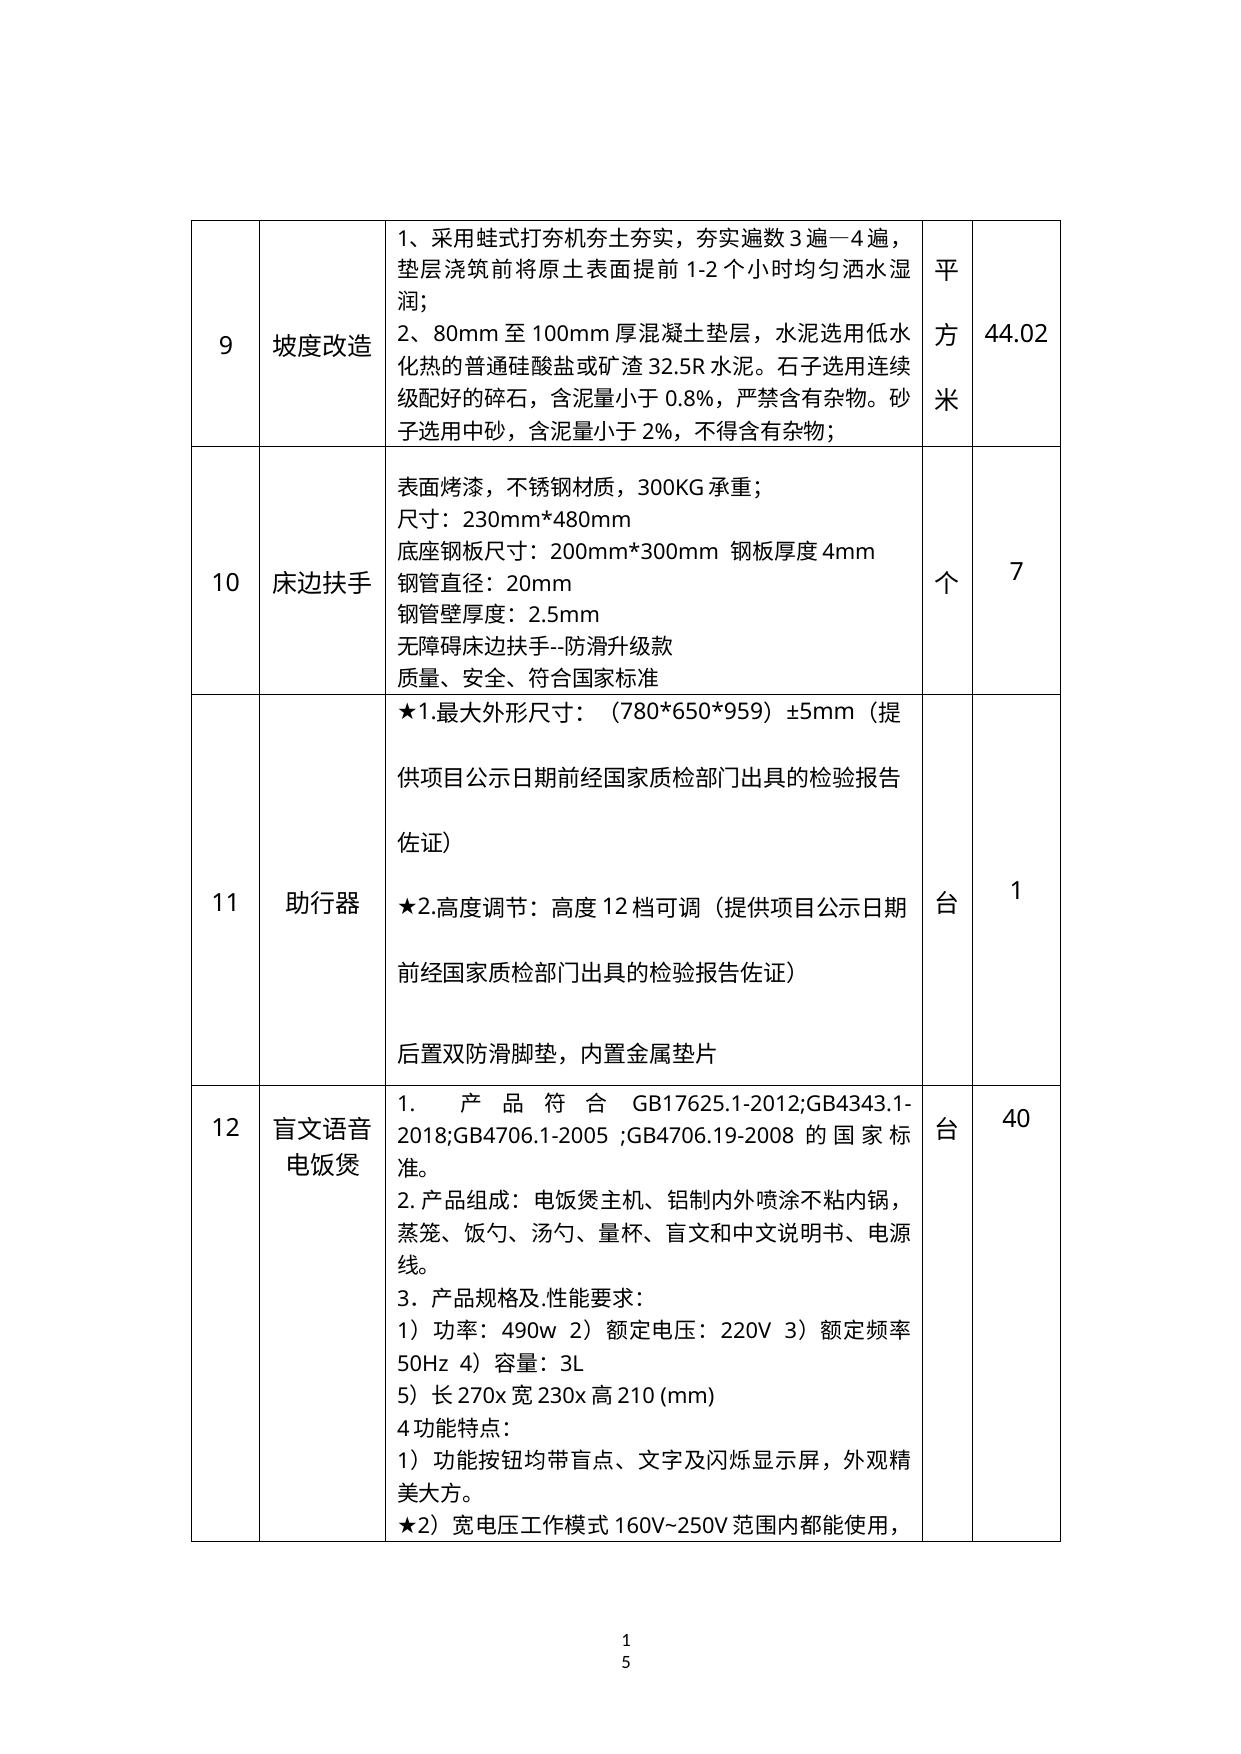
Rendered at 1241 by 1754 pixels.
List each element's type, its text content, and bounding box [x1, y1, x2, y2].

table_cell 1、采用蛙式打夯机夯土夯实，夯实遍数3遍—4遍，垫层浇筑前将原土表面提前1-2个小时均匀洒水湿润； 2、80mm至100mm厚混凝土垫层，水泥选用低水化热的普通硅酸盐或矿渣32.5R水泥。石子选用连续级配好的碎石，含泥量小于0.8%，严禁含有杂物。砂子选用中砂，含泥量小于2%，不得含有杂物； [386, 221, 922, 446]
table_cell 助行器 [260, 695, 385, 1084]
table_cell 7 [973, 447, 1060, 693]
table_cell 平方米 [923, 221, 972, 446]
table_cell 盲文语音电饭煲 [260, 1086, 385, 1541]
table_cell 1 [973, 695, 1060, 1084]
table_cell 12 [192, 1086, 259, 1541]
table_cell 10 [192, 447, 259, 693]
table_cell 台 [923, 1086, 972, 1541]
table_cell 坡度改造 [260, 221, 385, 446]
table_cell 个 [923, 447, 972, 693]
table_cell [386, 1086, 922, 1541]
table_cell 9 [192, 221, 259, 446]
table_cell 11 [192, 695, 259, 1084]
table_cell 台 [923, 695, 972, 1084]
table_cell 表面烤漆，不锈钢材质，300KG承重； 尺寸：230mm*480mm 底座钢板尺寸：200mm*300mm 钢板厚度4mm 钢管直径：20mm 钢管壁厚度：2.5mm 无障碍床边扶手--防滑升级款 质量、安全、符合国家标准 [386, 447, 922, 693]
table_cell ★1.最大外形尺寸：（780*650*959）±5mm（提供项目公示日期前经国家质检部门出具的检验报告佐证） ★2.高度调节：高度12档可调（提供项目公示日期前经国家质检部门出具的检验报告佐证） 后置双防滑脚垫，内置金属垫片 [386, 695, 922, 1084]
table_cell 床边扶手 [260, 447, 385, 693]
table_cell 44.02 [973, 221, 1060, 446]
table_cell 40 [973, 1086, 1060, 1541]
